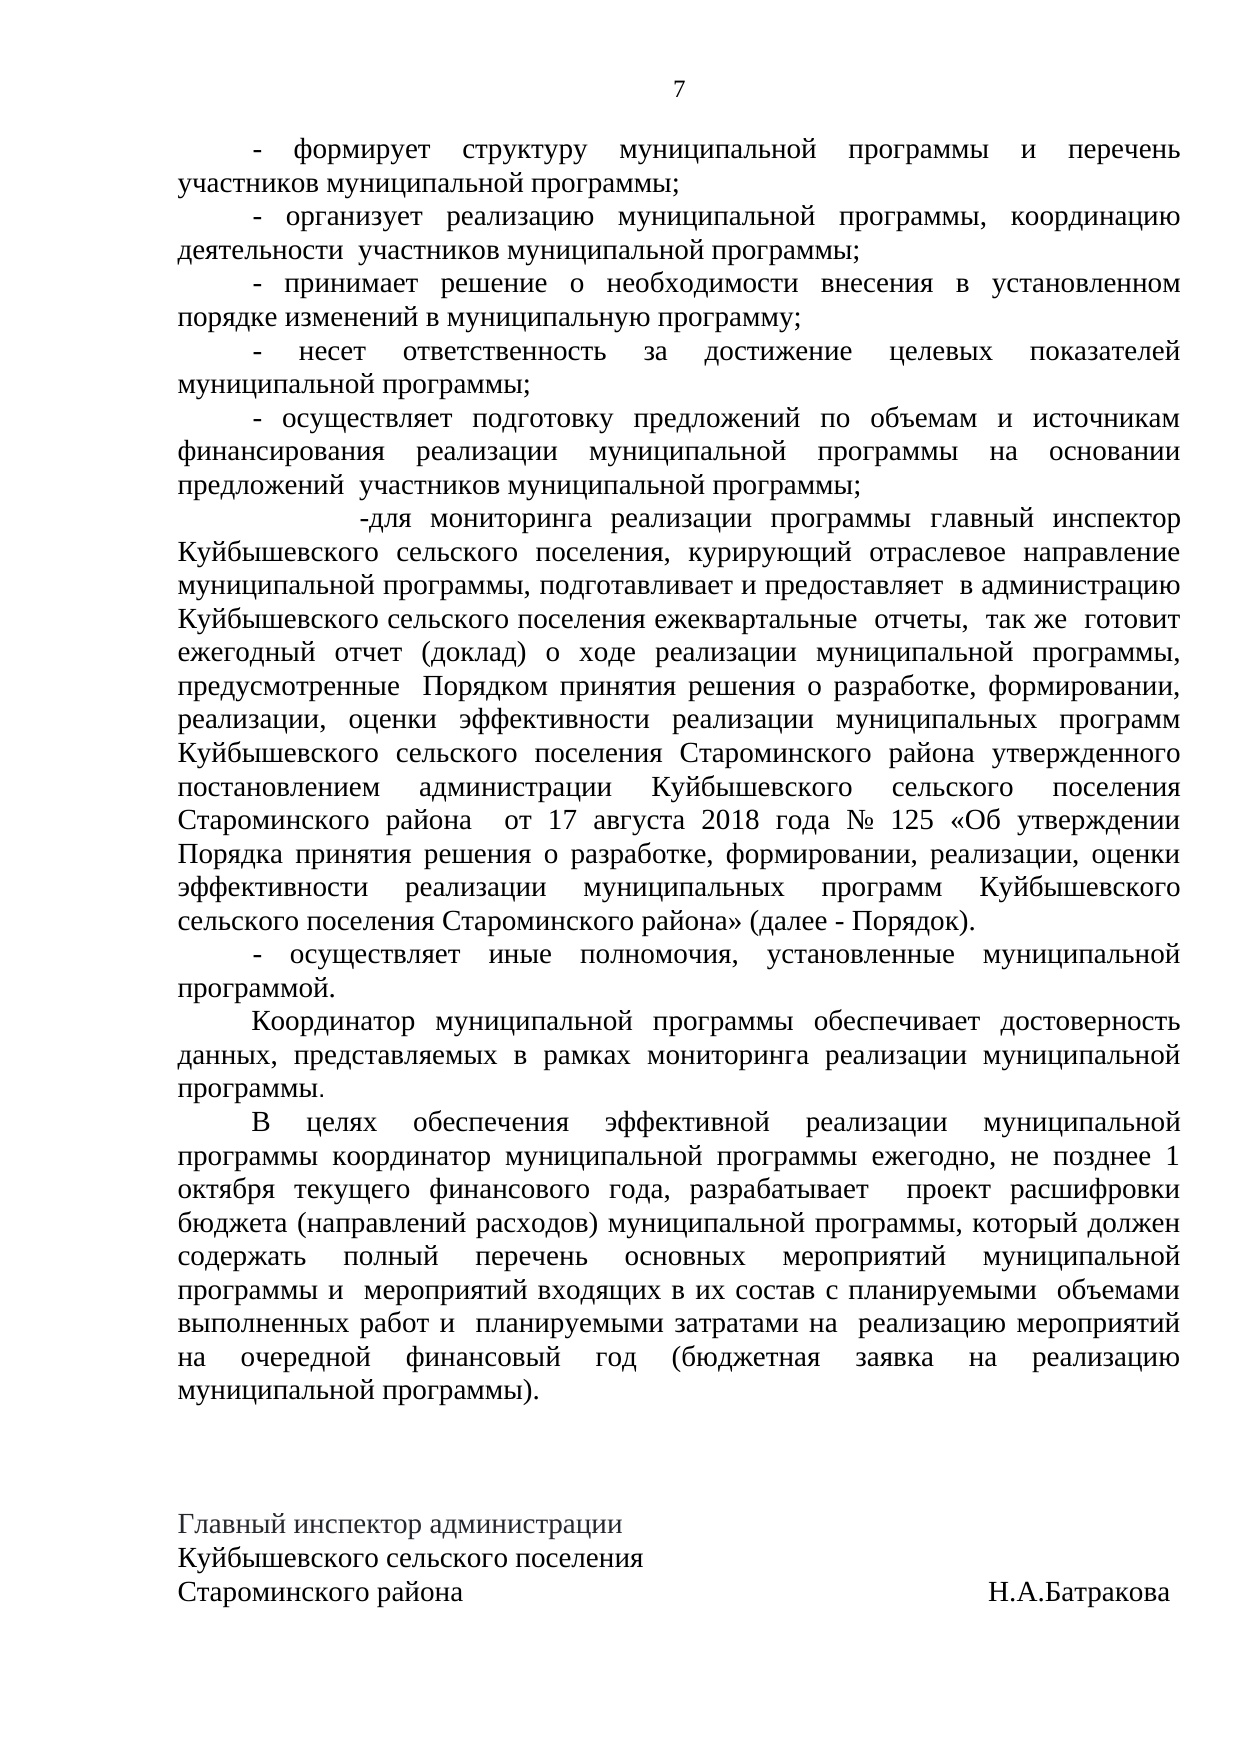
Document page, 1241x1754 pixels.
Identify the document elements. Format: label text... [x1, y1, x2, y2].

text - формирует структуру муниципальной программы и перечень участников муниципальной программы; [177, 131, 1181, 198]
text -для мониторинга реализации программы главный инспектор Куйбышевского сельского поселения, курирующий отраслевое направление муниципальной программы, подготавливает и предоставляет в администрацию Куйбышевского сельского поселения ежеквартальные отчеты, так же готовит ежегодный отчет (доклад) о ходе реализации муниципальной программы, предусмотренные Порядком принятия решения о разработке, формировании, реализации, оценки эффективности реализации муниципальных программ Куйбышевского сельского поселения Староминского района утвержденного постановлением администрации Куйбышевского сельского поселения Староминского района от 17 августа 2018 года № 125 «Об утверждении Порядка принятия решения о разработке, формировании, реализации, оценки эффективности реализации муниципальных программ Куйбышевского сельского поселения Староминского района» (далее - Порядок). [177, 500, 1181, 936]
text - принимает решение о необходимости внесения в установленном порядке изменений в муниципальную программу; [177, 266, 1181, 333]
text Координатор муниципальной программы обеспечивает достоверность данных, представляемых в рамках мониторинга реализации муниципальной программы. [177, 1003, 1181, 1104]
text Главный инспектор администрации [177, 1507, 1181, 1540]
text Куйбышевского сельского поселения [177, 1540, 1240, 1574]
text В целях обеспечения эффективной реализации муниципальной программы координатор муниципальной программы ежегодно, не позднее 1 октября текущего финансового года, разрабатывает проект расшифровки бюджета (направлений расходов) муниципальной программы, который должен содержать полный перечень основных мероприятий муниципальной программы и мероприятий входящих в их состав с планируемыми объемами выполненных работ и планируемыми затратами на реализацию мероприятий на очередной финансовый год (бюджетная заявка на реализацию муниципальной программы). [177, 1104, 1181, 1406]
text - осуществляет иные полномочия, установленные муниципальной программой. [177, 936, 1181, 1003]
text - организует реализацию муниципальной программы, координацию деятельности участников муниципальной программы; [177, 198, 1181, 266]
text Староминского района Н.А.Батракова [177, 1574, 1240, 1607]
text - осуществляет подготовку предложений по объемам и источникам финансирования реализации муниципальной программы на основании предложений участников муниципальной программы; [177, 400, 1181, 500]
text - несет ответственность за достижение целевых показателей муниципальной программы; [177, 333, 1181, 400]
